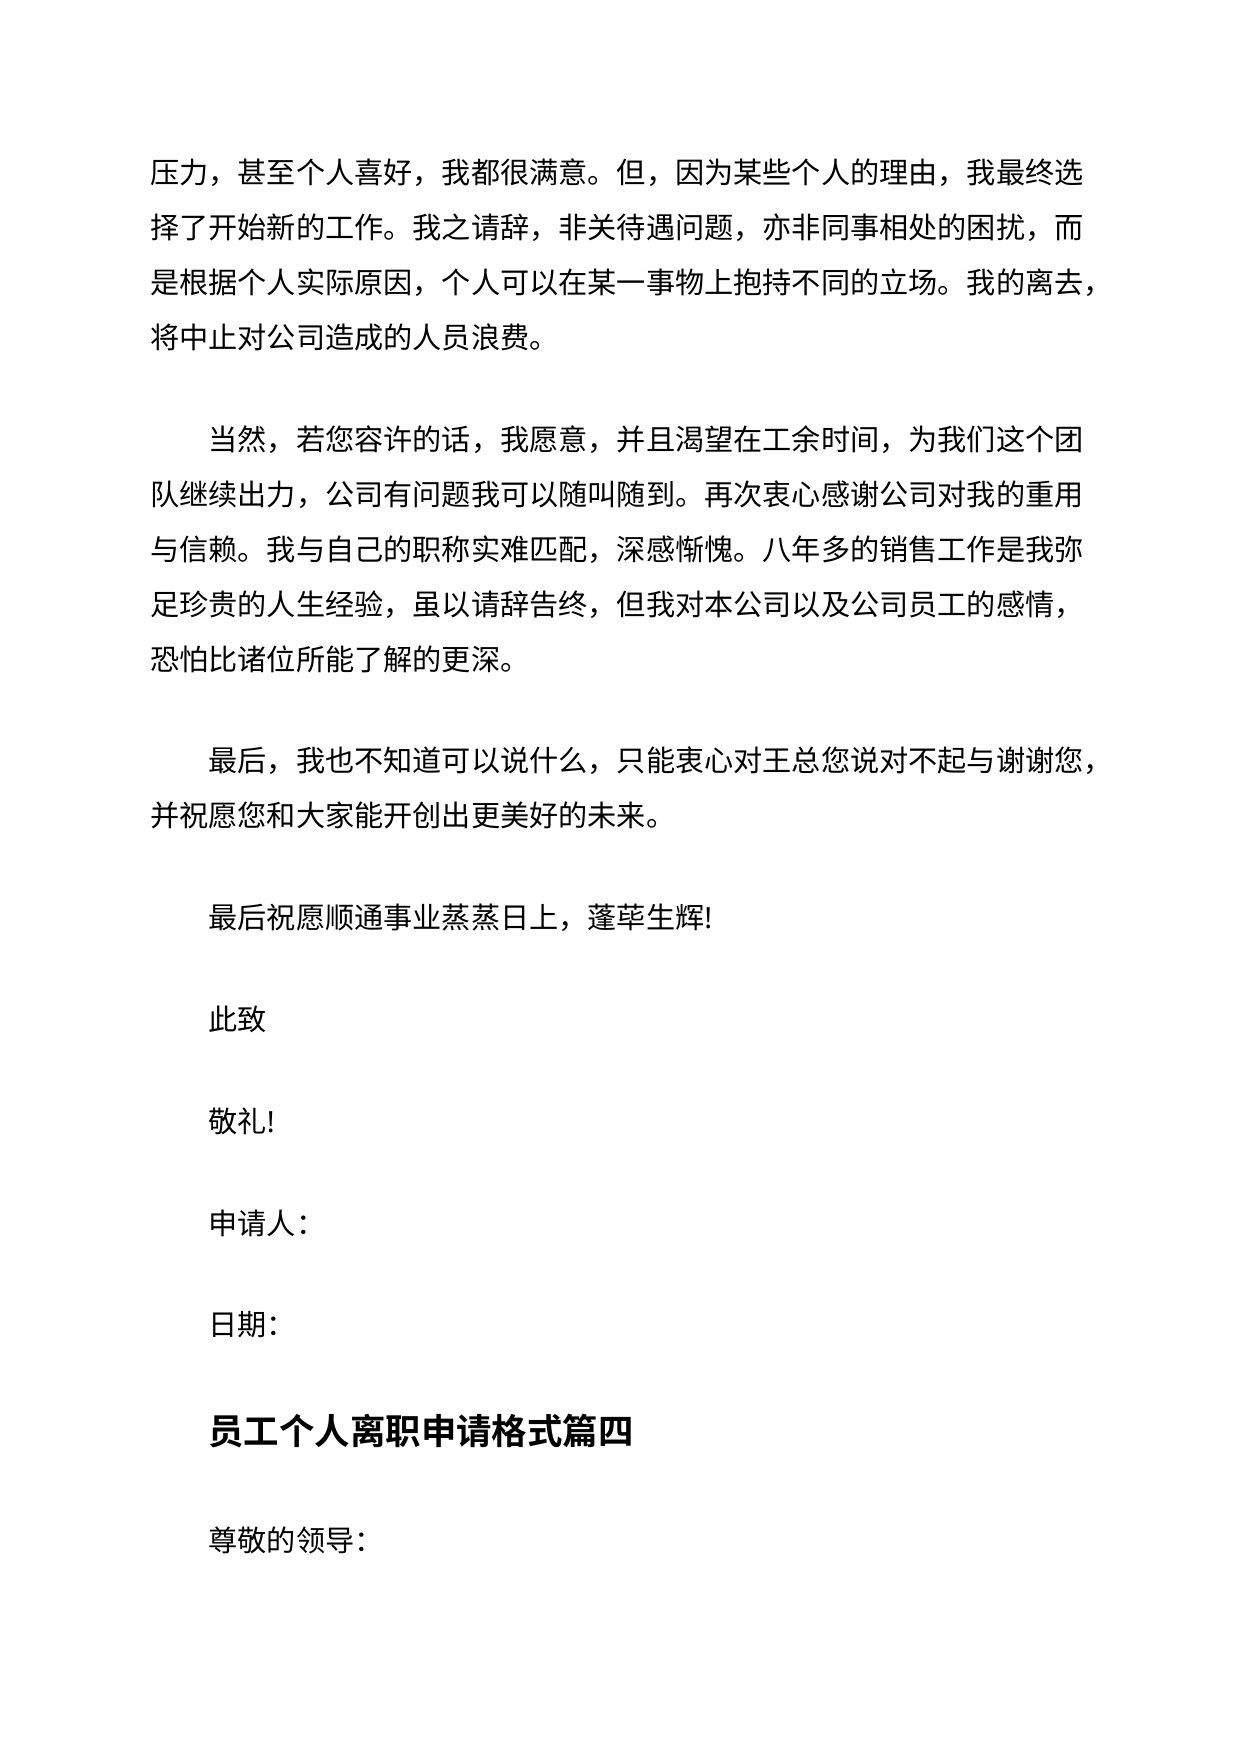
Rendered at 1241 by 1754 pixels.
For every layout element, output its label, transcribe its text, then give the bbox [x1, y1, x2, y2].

text 当然，若您容许的话，我愿意，并且渴望在工余时间，为我们这个团队继续出力，公司有问题我可以随叫随到。再次衷心感谢公司对我的重用与信赖。我与自己的职称实难匹配，深感惭愧。八年多的销售工作是我弥足珍贵的人生经验，虽以请辞告终，但我对本公司以及公司员工的感情，恐怕比诸位所能了解的更深。 [150, 416, 1090, 678]
text 尊敬的领导： [150, 1517, 1090, 1559]
text 敬礼! [150, 1098, 1090, 1141]
text 此致 [150, 996, 1090, 1039]
text 员工个人离职申请格式篇四 [150, 1404, 1090, 1455]
text 日期： [150, 1302, 1090, 1344]
text 最后，我也不知道可以说什么，只能衷心对王总您说对不起与谢谢您，并祝愿您和大家能开创出更美好的未来。 [150, 738, 1090, 835]
text 申请人： [150, 1200, 1090, 1242]
text 最后祝愿顺通事业蒸蒸日上，蓬荜生辉! [150, 894, 1090, 937]
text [150, 150, 1090, 357]
